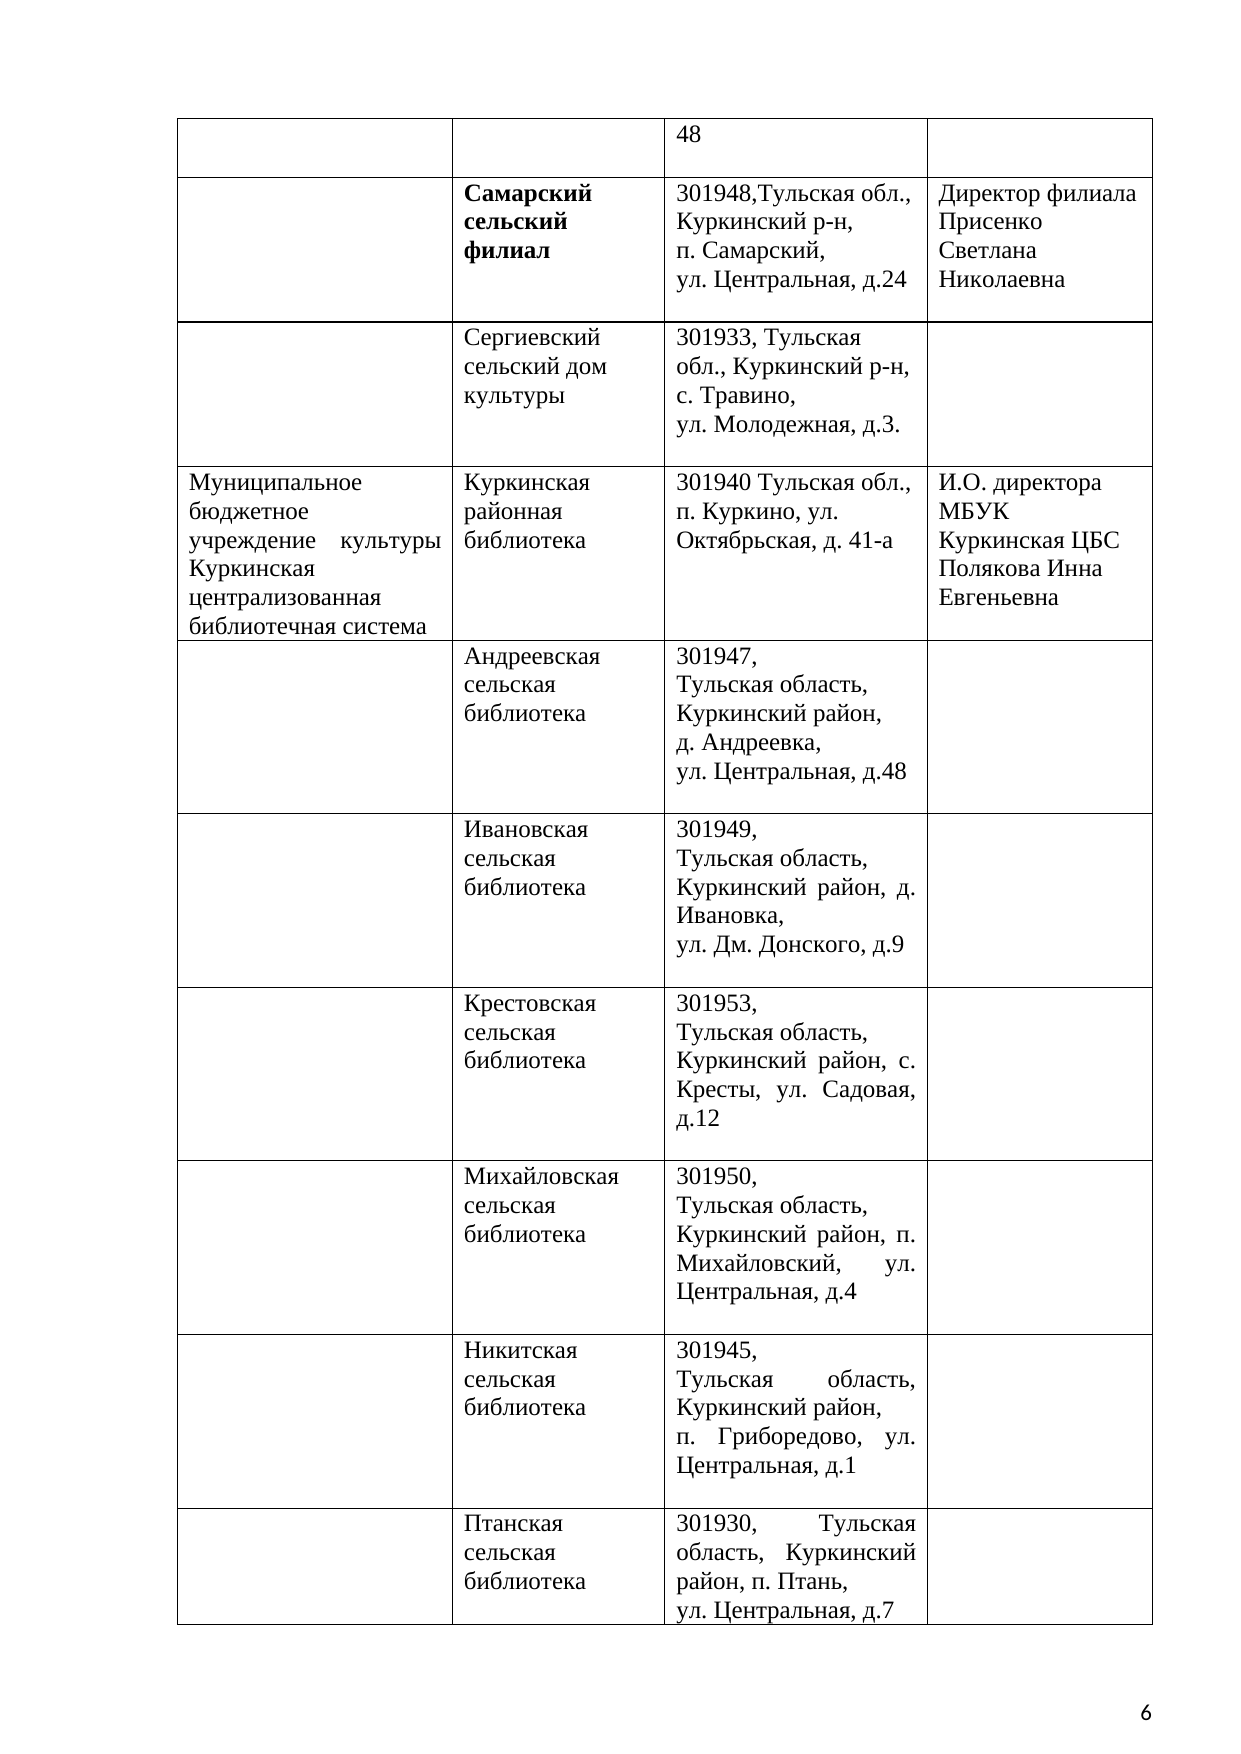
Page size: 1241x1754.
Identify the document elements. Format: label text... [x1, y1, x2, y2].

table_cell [665, 119, 927, 177]
table_cell [178, 1161, 452, 1334]
table_cell [928, 988, 1152, 1160]
table_cell 301940 Тульская обл., п. Куркино, ул. Октябрьская, д. 41-а [665, 467, 927, 640]
table_cell Крестовская сельская библиотека [453, 988, 664, 1160]
table_cell Андреевская сельская библиотека [453, 641, 664, 813]
table_cell [178, 988, 452, 1160]
table_cell 301953, Тульская область, Куркинский район, с. Кресты, ул. Садовая, д.12 [665, 988, 927, 1160]
table_cell Никитская сельская библиотека [453, 1335, 664, 1507]
table_cell [928, 641, 1152, 813]
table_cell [453, 1509, 664, 1623]
table_cell Сергиевский сельский дом культуры [453, 323, 664, 466]
table_cell [178, 814, 452, 987]
table_cell 301933, Тульская обл., Куркинский р-н, с. Травино, ул. Молодежная, д.3. [665, 323, 927, 466]
table_cell [178, 1335, 452, 1507]
table_cell 301949, Тульская область, Куркинский район, д. Ивановка, ул. Дм. Донского, д.9 [665, 814, 927, 987]
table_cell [453, 119, 664, 177]
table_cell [665, 1509, 927, 1623]
table_cell 301950, Тульская область, Куркинский район, п. Михайловский, ул. Центральная, д.4 [665, 1161, 927, 1334]
table_cell [928, 1335, 1152, 1507]
table_cell 301945, Тульская область, Куркинский район, п. Гриборедово, ул. Центральная, д.1 [665, 1335, 927, 1507]
table_cell [928, 814, 1152, 987]
table_cell [928, 323, 1152, 466]
table_cell И.О. директора МБУК Куркинская ЦБС Полякова Инна Евгеньевна [928, 467, 1152, 640]
table_cell Куркинская районная библиотека [453, 467, 664, 640]
table_cell [178, 178, 452, 321]
table_cell Ивановская сельская библиотека [453, 814, 664, 987]
table_cell Директор филиала Присенко Светлана Николаевна [928, 178, 1152, 321]
table_cell [178, 119, 452, 177]
table_cell 301948,Тульская обл., Куркинский р-н, п. Самарский, ул. Центральная, д.24 [665, 178, 927, 321]
table_cell Самарский сельский филиал [453, 178, 664, 321]
table_cell [928, 1509, 1152, 1623]
table_cell [928, 119, 1152, 177]
table_cell Михайловская сельская библиотека [453, 1161, 664, 1334]
table_cell 301947, Тульская область, Куркинский район, д. Андреевка, ул. Центральная, д.48 [665, 641, 927, 813]
table_cell [928, 1161, 1152, 1334]
table_cell [178, 1509, 452, 1623]
table_cell [178, 323, 452, 466]
table_cell [178, 641, 452, 813]
table_cell Муниципальное бюджетное учреждение культуры Куркинская централизованная библиотечная система [178, 467, 452, 640]
